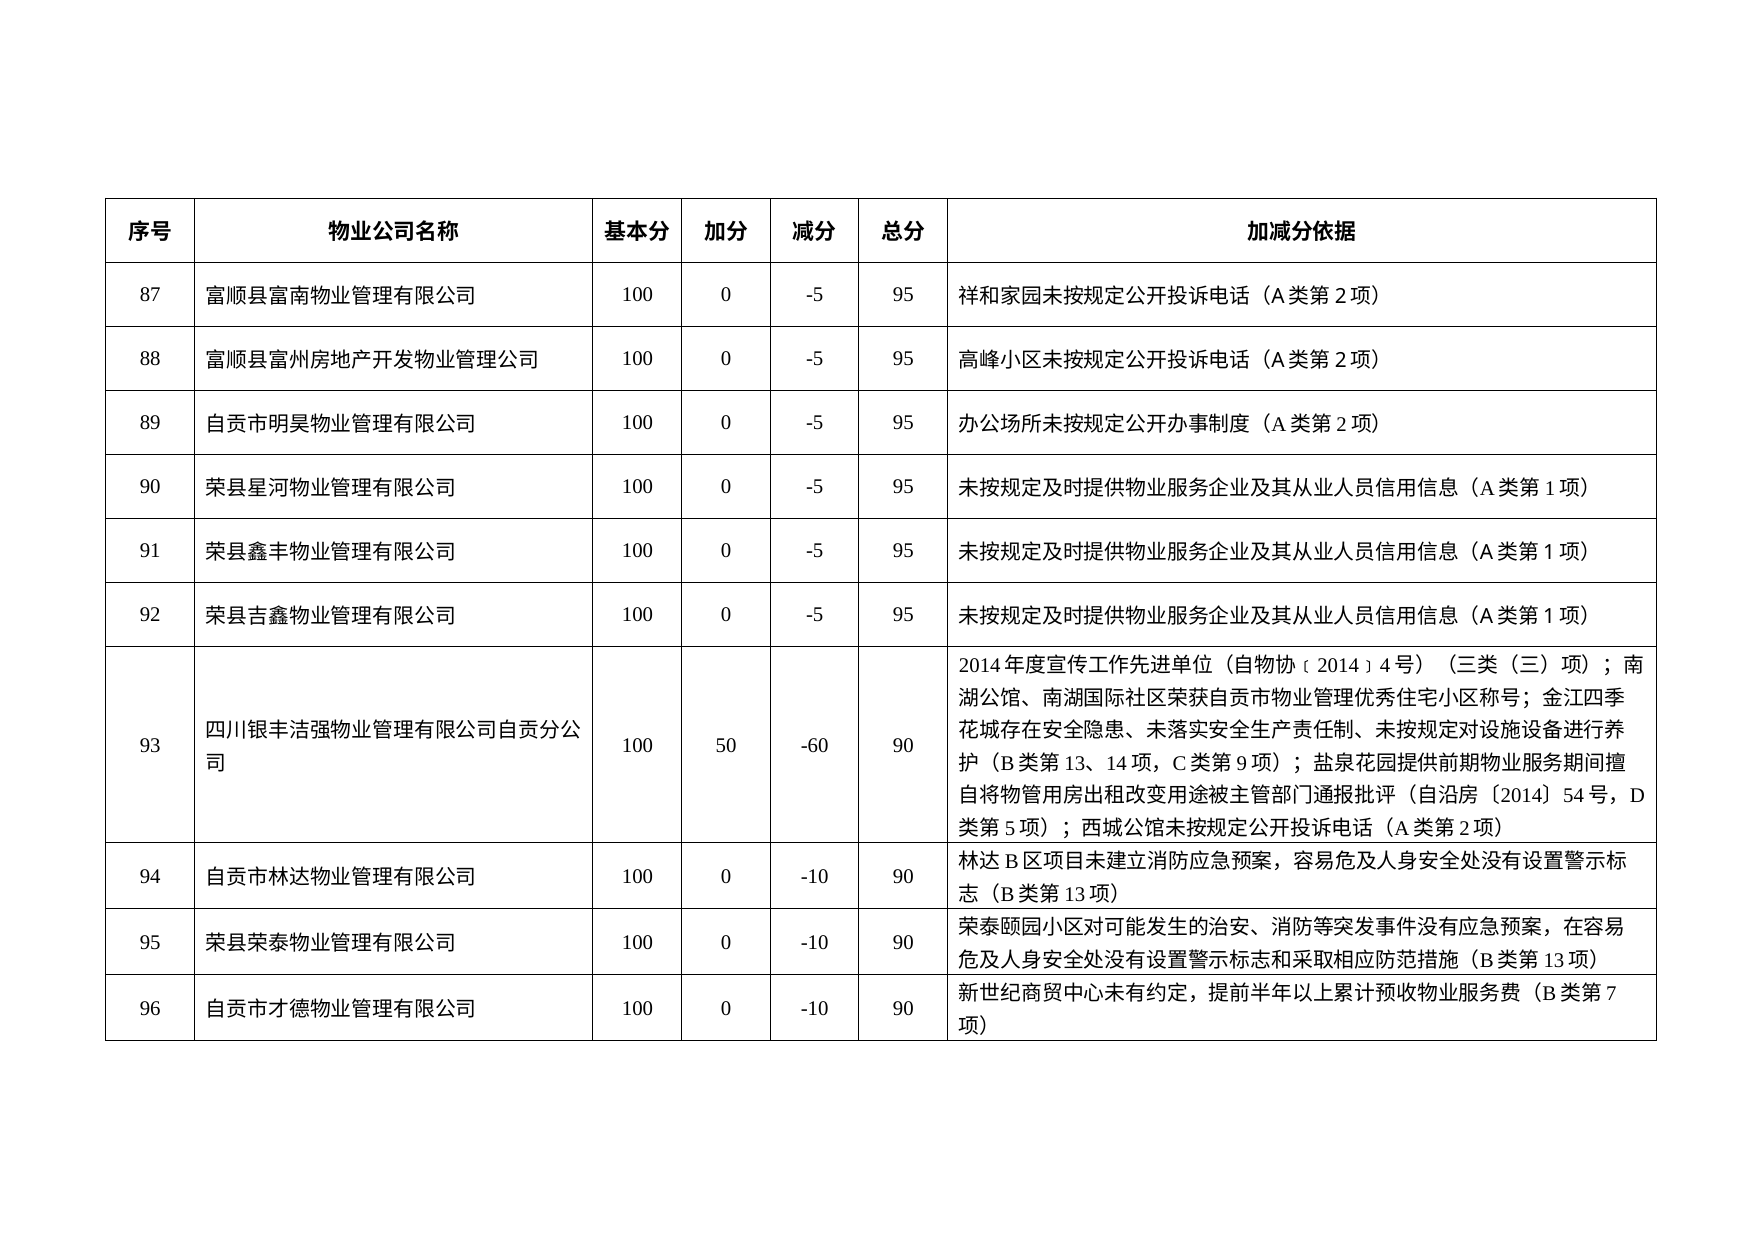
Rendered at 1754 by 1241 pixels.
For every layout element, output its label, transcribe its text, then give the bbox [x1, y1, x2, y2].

table_cell 2014年度宣传工作先进单位（自物协﹝2014﹞4号）（三类（三）项）；南湖公馆、南湖国际社区荣获自贡市物业管理优秀住宅小区称号；金江四季花城存在安全隐患、未落实安全生产责任制、未按规定对设施设备进行养护（B类第13、14项，C类第9项）；盐泉花园提供前期物业服务期间擅自将物管用房出租改变用途被主管部门通报批评（自沿房〔2014〕54号，D类第5项）；西城公馆未按规定公开投诉电话（A类第2项） [948, 647, 1656, 842]
table_cell 荣县荣泰物业管理有限公司 [195, 909, 592, 974]
table_cell 95 [859, 327, 947, 390]
table_cell 91 [106, 519, 194, 582]
table_cell 100 [593, 647, 681, 842]
table_cell 0 [682, 391, 770, 454]
table_cell 荣县鑫丰物业管理有限公司 [195, 519, 592, 582]
table_cell 祥和家园未按规定公开投诉电话（A类第2项） [948, 263, 1656, 326]
table_cell 50 [682, 647, 770, 842]
table_cell 荣泰颐园小区对可能发生的治安、消防等突发事件没有应急预案，在容易危及人身安全处没有设置警示标志和采取相应防范措施（B类第13项） [948, 909, 1656, 974]
table_cell -10 [771, 843, 858, 908]
table_header 基本分 [593, 199, 681, 262]
table_cell 92 [106, 583, 194, 646]
table_header 减分 [771, 199, 858, 262]
table_header 总分 [859, 199, 947, 262]
table_header 物业公司名称 [195, 199, 592, 262]
table_cell 0 [682, 583, 770, 646]
table_cell 0 [682, 327, 770, 390]
table_cell 自贡市林达物业管理有限公司 [195, 843, 592, 908]
table_cell 富顺县富州房地产开发物业管理公司 [195, 327, 592, 390]
table_cell 荣县吉鑫物业管理有限公司 [195, 583, 592, 646]
table_cell -5 [771, 583, 858, 646]
table_cell 90 [106, 455, 194, 518]
table_cell 自贡市明昊物业管理有限公司 [195, 391, 592, 454]
table_cell -5 [771, 455, 858, 518]
table_cell 四川银丰洁强物业管理有限公司自贡分公司 [195, 647, 592, 842]
table_cell 0 [682, 263, 770, 326]
table_cell 100 [593, 327, 681, 390]
table_cell 94 [106, 843, 194, 908]
table_cell -5 [771, 519, 858, 582]
table_cell 100 [593, 391, 681, 454]
table_cell 0 [682, 975, 770, 1040]
table_cell -5 [771, 391, 858, 454]
table_cell 高峰小区未按规定公开投诉电话（A类第2项） [948, 327, 1656, 390]
table_cell 95 [859, 583, 947, 646]
table_cell 88 [106, 327, 194, 390]
table_cell 自贡市才德物业管理有限公司 [195, 975, 592, 1040]
table_header 序号 [106, 199, 194, 262]
table_cell 未按规定及时提供物业服务企业及其从业人员信用信息（A类第1项） [948, 519, 1656, 582]
table_cell 90 [859, 843, 947, 908]
table_cell 0 [682, 455, 770, 518]
table_cell -5 [771, 263, 858, 326]
table_cell 95 [106, 909, 194, 974]
table_cell 0 [682, 519, 770, 582]
table_cell 95 [859, 455, 947, 518]
table_cell 95 [859, 263, 947, 326]
table_cell 未按规定及时提供物业服务企业及其从业人员信用信息（A类第1项） [948, 583, 1656, 646]
table_cell 90 [859, 975, 947, 1040]
table_cell 0 [682, 843, 770, 908]
table_cell 0 [682, 909, 770, 974]
table_header 加分 [682, 199, 770, 262]
table_cell -60 [771, 647, 858, 842]
table_cell 荣县星河物业管理有限公司 [195, 455, 592, 518]
table_cell 100 [593, 975, 681, 1040]
table_cell 富顺县富南物业管理有限公司 [195, 263, 592, 326]
table_cell 100 [593, 263, 681, 326]
table_cell 林达B区项目未建立消防应急预案，容易危及人身安全处没有设置警示标志（B类第13项） [948, 843, 1656, 908]
table_cell 95 [859, 519, 947, 582]
table_cell 90 [859, 647, 947, 842]
table_cell 90 [859, 909, 947, 974]
table_cell 100 [593, 583, 681, 646]
table_cell -10 [771, 909, 858, 974]
table_cell 100 [593, 909, 681, 974]
table_cell -5 [771, 327, 858, 390]
table_cell 办公场所未按规定公开办事制度（A类第2项） [948, 391, 1656, 454]
table_cell 100 [593, 455, 681, 518]
table_cell 新世纪商贸中心未有约定，提前半年以上累计预收物业服务费（B类第7项） [948, 975, 1656, 1040]
table_cell 87 [106, 263, 194, 326]
table_cell 100 [593, 519, 681, 582]
table_cell 100 [593, 843, 681, 908]
table_cell -10 [771, 975, 858, 1040]
table_cell 93 [106, 647, 194, 842]
table_cell 95 [859, 391, 947, 454]
table_cell 未按规定及时提供物业服务企业及其从业人员信用信息（A类第1项） [948, 455, 1656, 518]
table_header 加减分依据 [948, 199, 1656, 262]
table_cell 96 [106, 975, 194, 1040]
table_cell 89 [106, 391, 194, 454]
